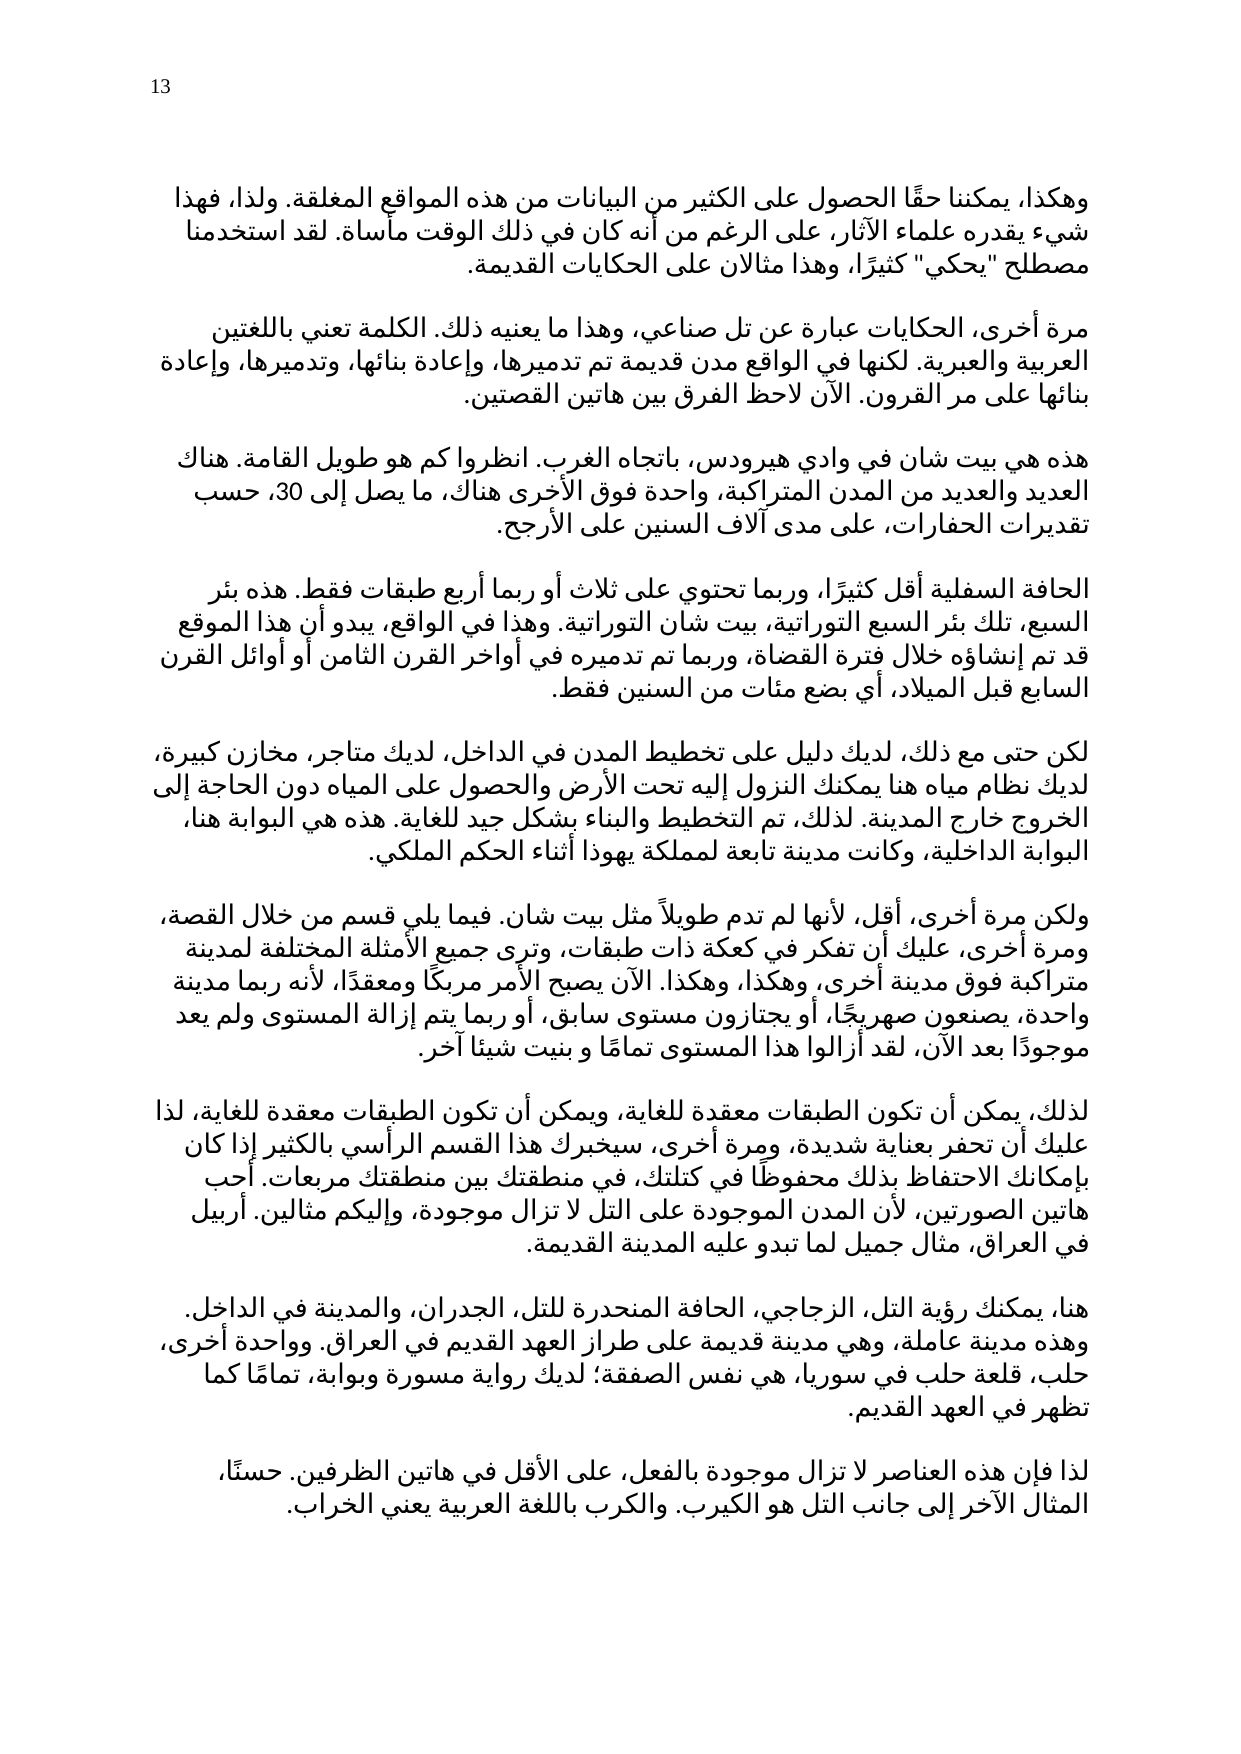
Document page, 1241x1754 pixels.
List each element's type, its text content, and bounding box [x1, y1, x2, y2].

text لذلك، يمكن أن تكون الطبقات معقدة للغاية، ويمكن أن تكون الطبقات معقدة للغاية، لذا عليك أن تحفر بعناية شديدة، ومرة أخرى، سيخبرك هذا القسم الرأسي بالكثير إذا كان بإمكانك الاحتفاظ بذلك محفوظًا في كتلتك، في منطقتك بين منطقتك مربعات. أحب هاتين الصورتين، لأن المدن الموجودة على التل لا تزال موجودة، وإليكم مثالين. أربيل في العراق، مثال جميل لما تبدو عليه المدينة القديمة. [150, 1094, 1090, 1259]
text لذا فإن هذه العناصر لا تزال موجودة بالفعل، على الأقل في هاتين الظرفين. حسنًا، المثال الآخر إلى جانب التل هو الكيرب. والكرب باللغة العربية يعني الخراب. [150, 1454, 1090, 1520]
text هنا، يمكنك رؤية التل، الزجاجي، الحافة المنحدرة للتل، الجدران، والمدينة في الداخل. وهذه مدينة عاملة، وهي مدينة قديمة على طراز العهد القديم في العراق. وواحدة أخرى، حلب، قلعة حلب في سوريا، هي نفس الصفقة؛ لديك رواية مسورة وبوابة، تمامًا كما تظهر في العهد القديم. [150, 1291, 1090, 1423]
text لكن حتى مع ذلك، لديك دليل على تخطيط المدن في الداخل، لديك متاجر، مخازن كبيرة، لديك نظام مياه هنا يمكنك النزول إليه تحت الأرض والحصول على المياه دون الحاجة إلى الخروج خارج المدينة. لذلك، تم التخطيط والبناء بشكل جيد للغاية. هذه هي البوابة هنا، البوابة الداخلية، وكانت مدينة تابعة لمملكة يهوذا أثناء الحكم الملكي. [150, 735, 1090, 867]
text مرة أخرى، الحكايات عبارة عن تل صناعي، وهذا ما يعنيه ذلك. الكلمة تعني باللغتين العربية والعبرية. لكنها في الواقع مدن قديمة تم تدميرها، وإعادة بنائها، وتدميرها، وإعادة بنائها على مر القرون. الآن لاحظ الفرق بين هاتين القصتين. [150, 311, 1090, 410]
text الحافة السفلية أقل كثيرًا، وربما تحتوي على ثلاث أو ربما أربع طبقات فقط. هذه بئر السبع، تلك بئر السبع التوراتية، بيت شان التوراتية. وهذا في الواقع، يبدو أن هذا الموقع قد تم إنشاؤه خلال فترة القضاة، وربما تم تدميره في أواخر القرن الثامن أو أوائل القرن السابع قبل الميلاد، أي بضع مئات من السنين فقط. [150, 572, 1090, 704]
text هذه هي بيت شان في وادي هيرودس، باتجاه الغرب. انظروا كم هو طويل القامة. هناك العديد والعديد من المدن المتراكبة، واحدة فوق الأخرى هناك، ما يصل إلى 30، حسب تقديرات الحفارات، على مدى آلاف السنين على الأرجح. [150, 442, 1090, 541]
text وهكذا، يمكننا حقًا الحصول على الكثير من البيانات من هذه المواقع المغلقة. ولذا، فهذا شيء يقدره علماء الآثار، على الرغم من أنه كان في ذلك الوقت مأساة. لقد استخدمنا مصطلح "يحكي" كثيرًا، وهذا مثالان على الحكايات القديمة. [150, 181, 1090, 280]
text ولكن مرة أخرى، أقل، لأنها لم تدم طويلاً مثل بيت شان. فيما يلي قسم من خلال القصة، ومرة أخرى، عليك أن تفكر في كعكة ذات طبقات، وترى جميع الأمثلة المختلفة لمدينة متراكبة فوق مدينة أخرى، وهكذا، وهكذا. الآن يصبح الأمر مربكًا ومعقدًا، لأنه ربما مدينة واحدة، يصنعون صهريجًا، أو يجتازون مستوى سابق، أو ربما يتم إزالة المستوى ولم يعد موجودًا بعد الآن، لقد أزالوا هذا المستوى تمامًا و بنيت شيئا آخر. [150, 898, 1090, 1063]
